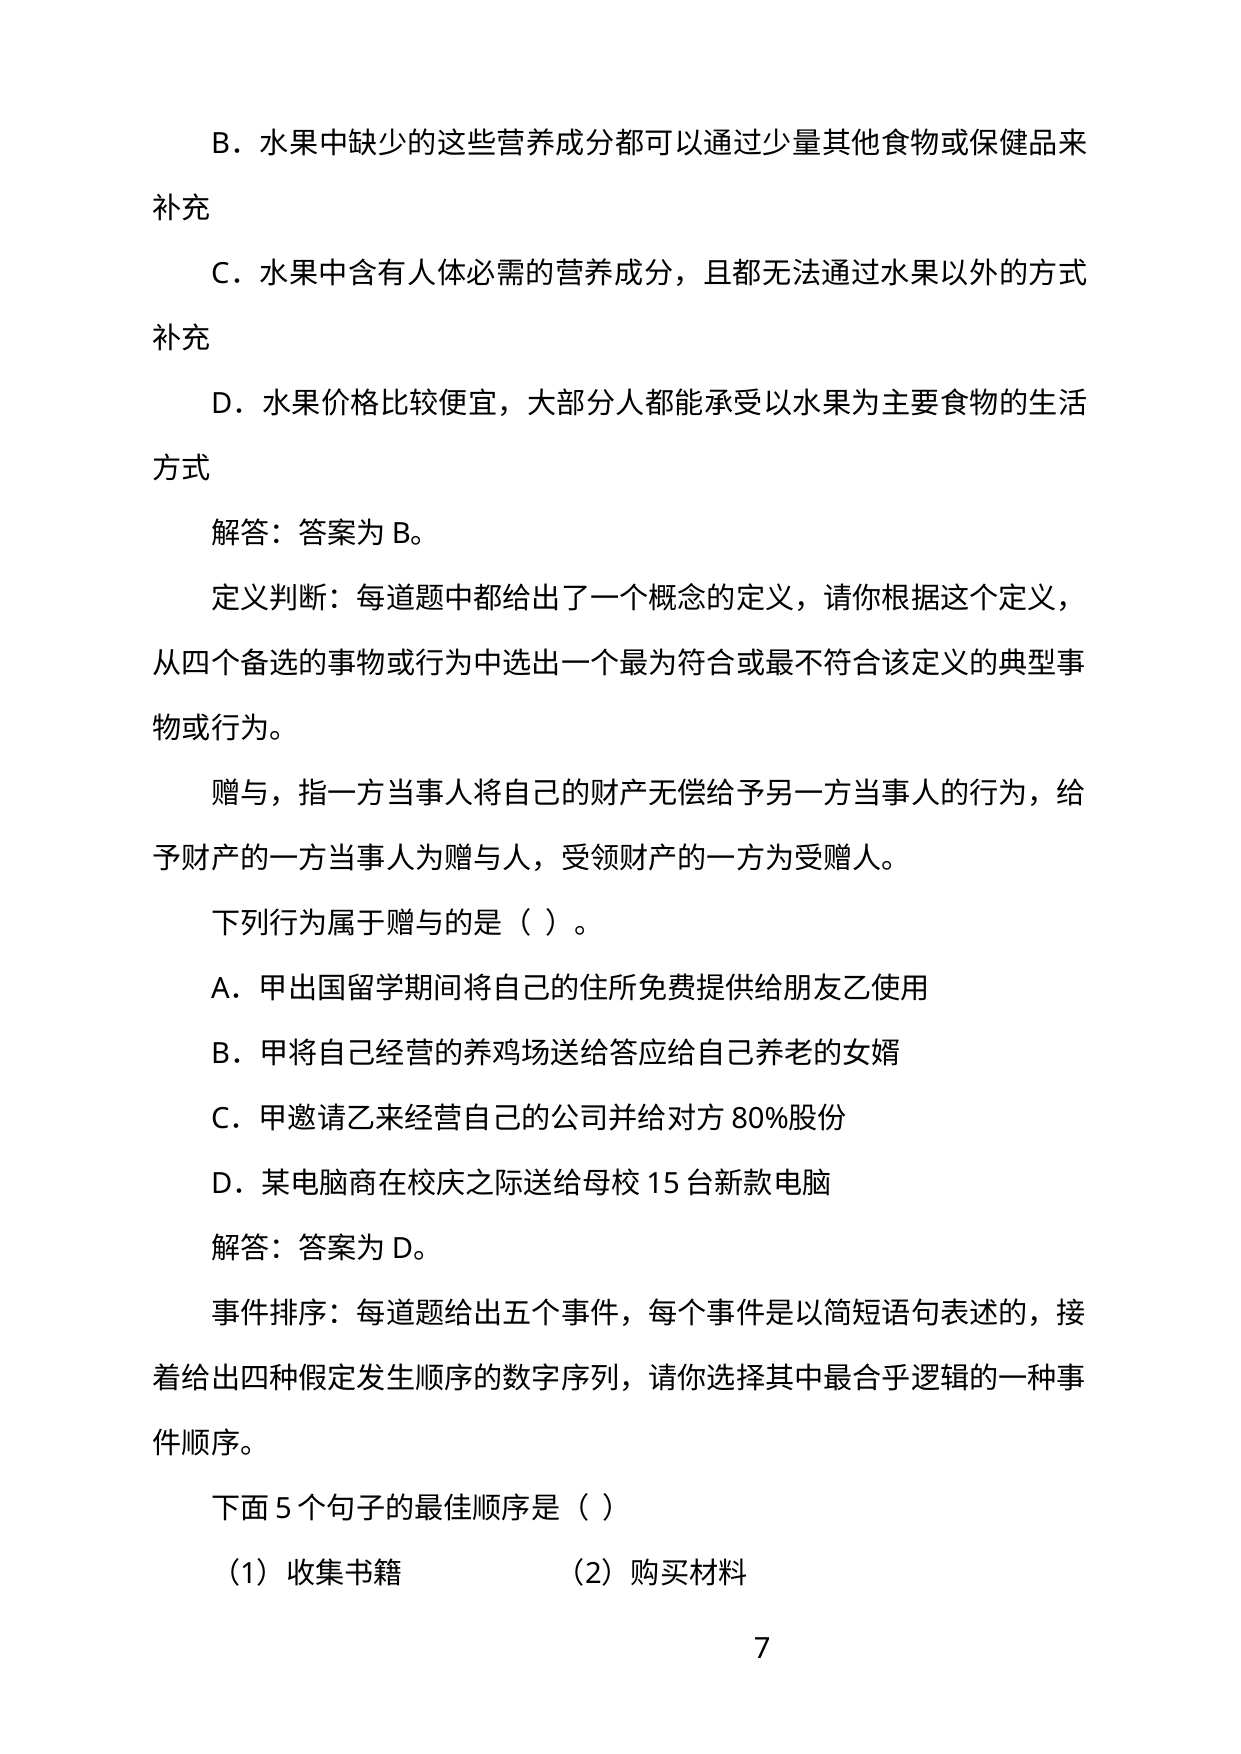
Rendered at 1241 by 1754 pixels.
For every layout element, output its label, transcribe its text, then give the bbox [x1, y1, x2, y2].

text C．水果中含有人体必需的营养成分，且都无法通过水果以外的方式补充 [152, 239, 1088, 369]
text 赠与，指一方当事人将自己的财产无偿给予另一方当事人的行为，给予财产的一方当事人为赠与人，受领财产的一方为受赠人。 [152, 759, 1088, 889]
text （1）收集书籍 （2）购买材料 [152, 1539, 1088, 1604]
text 下面5个句子的最佳顺序是（ ） [152, 1474, 1088, 1539]
text A．甲出国留学期间将自己的住所免费提供给朋友乙使用 [152, 954, 1088, 1019]
text B．水果中缺少的这些营养成分都可以通过少量其他食物或保健品来补充 [152, 109, 1088, 239]
text B．甲将自己经营的养鸡场送给答应给自己养老的女婿 [152, 1019, 1088, 1084]
text 事件排序：每道题给出五个事件，每个事件是以简短语句表述的，接着给出四种假定发生顺序的数字序列，请你选择其中最合乎逻辑的一种事件顺序。 [152, 1279, 1088, 1474]
text 解答：答案为B。 [152, 499, 1088, 564]
text D．某电脑商在校庆之际送给母校15台新款电脑 [152, 1149, 1088, 1214]
text 下列行为属于赠与的是（ ）。 [152, 889, 1088, 954]
text C．甲邀请乙来经营自己的公司并给对方80%股份 [152, 1084, 1088, 1149]
text 解答：答案为D。 [152, 1214, 1088, 1279]
text 定义判断：每道题中都给出了一个概念的定义，请你根据这个定义，从四个备选的事物或行为中选出一个最为符合或最不符合该定义的典型事物或行为。 [152, 564, 1088, 759]
text D．水果价格比较便宜，大部分人都能承受以水果为主要食物的生活方式 [152, 369, 1088, 499]
